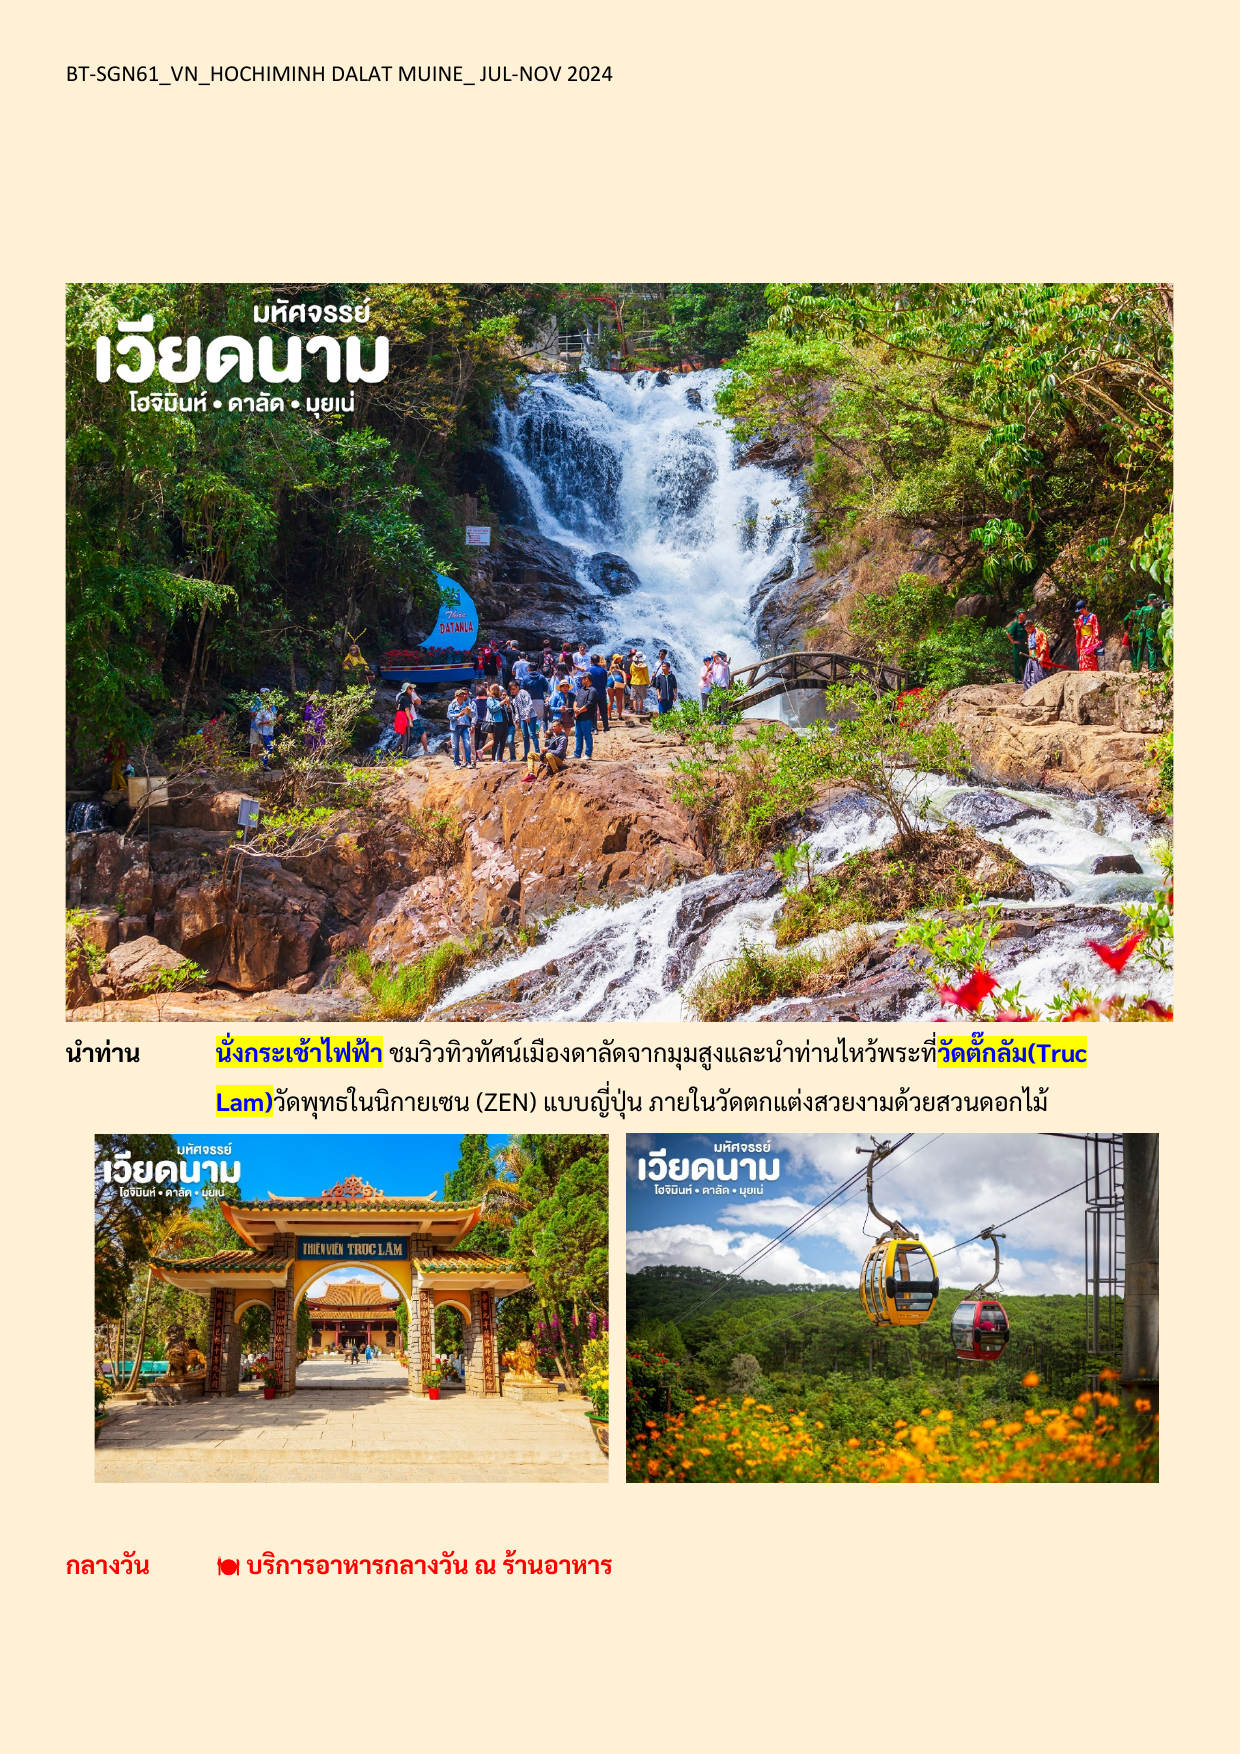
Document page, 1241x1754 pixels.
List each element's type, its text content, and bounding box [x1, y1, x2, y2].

picture [65, 283, 1174, 1022]
text นำท่าน นั่งกระเช้าไฟฟ้า ชมวิวทิวทัศน์เมืองดาลัดจากมุมสูงและนำท่านไหว้พระที่วัดตั๊กลัม(Truc Lam)วัดพุทธในนิกายเซน (ZEN) แบบญี่ปุ่น ภายในวัดตกแต่งสวยงามด้วยสวนดอกไม้ [66, 1036, 1172, 1117]
picture [94, 1134, 609, 1483]
picture [626, 1133, 1159, 1483]
text กลางวัน บริการอาหารกลางวัน ณ ร้านอาหาร [66, 1548, 1172, 1581]
